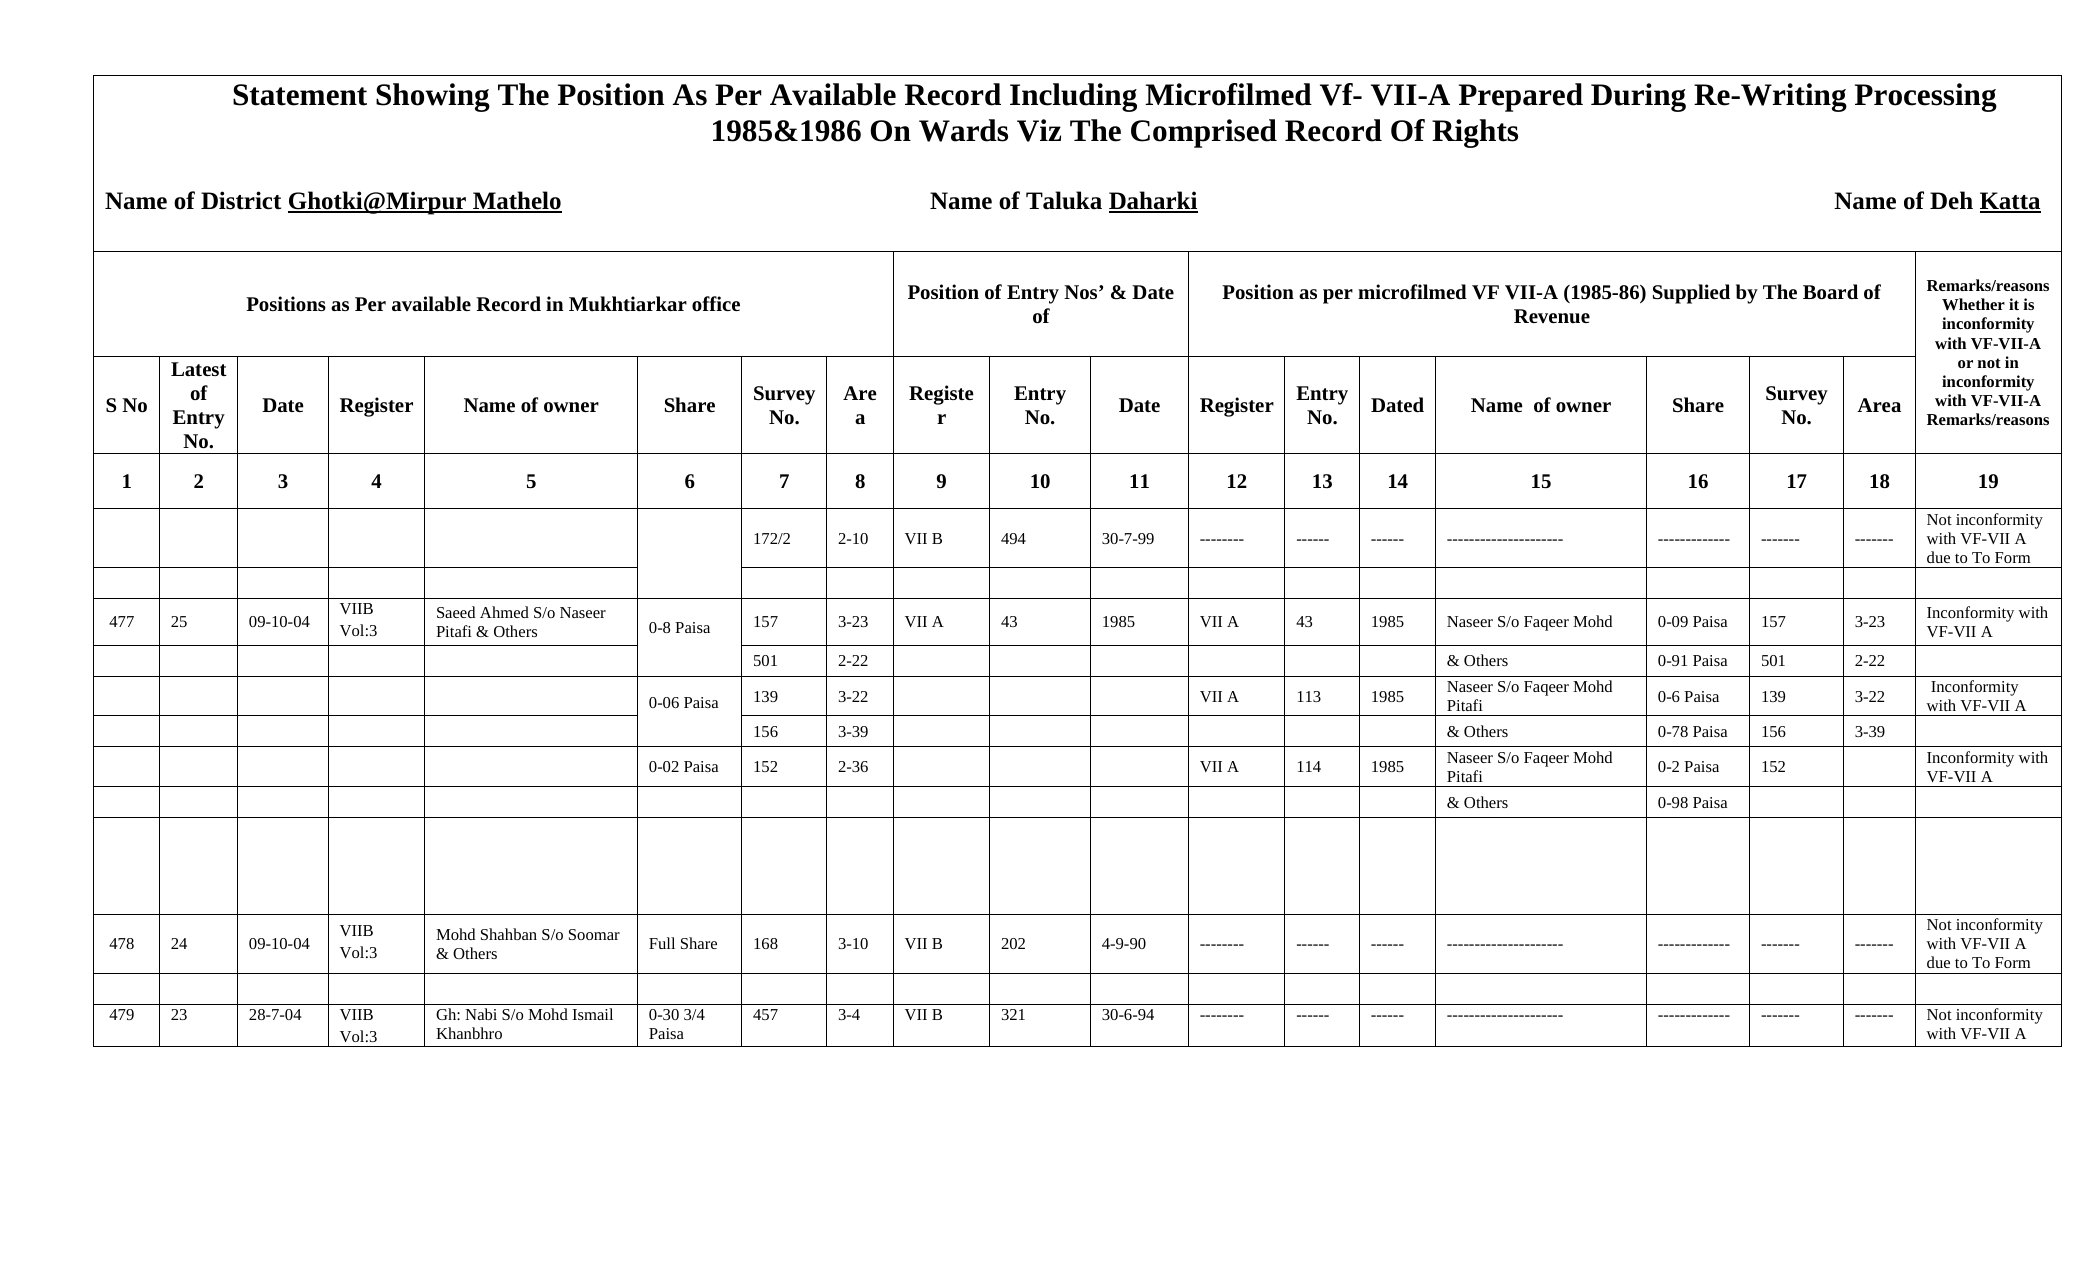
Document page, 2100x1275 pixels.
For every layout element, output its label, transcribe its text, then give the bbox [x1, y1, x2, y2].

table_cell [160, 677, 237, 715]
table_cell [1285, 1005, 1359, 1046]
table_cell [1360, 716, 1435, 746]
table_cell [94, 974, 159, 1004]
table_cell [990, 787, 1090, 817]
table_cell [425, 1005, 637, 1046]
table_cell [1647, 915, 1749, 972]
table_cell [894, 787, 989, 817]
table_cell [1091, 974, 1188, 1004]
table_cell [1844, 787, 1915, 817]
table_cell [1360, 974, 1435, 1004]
table_cell 10 [990, 454, 1090, 508]
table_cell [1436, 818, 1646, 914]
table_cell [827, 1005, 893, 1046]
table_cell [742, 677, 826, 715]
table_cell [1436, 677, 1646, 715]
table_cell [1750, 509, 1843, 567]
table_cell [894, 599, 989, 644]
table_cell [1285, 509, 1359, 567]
table_cell 6 [638, 454, 741, 508]
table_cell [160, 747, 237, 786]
table_cell 15 [1436, 454, 1646, 508]
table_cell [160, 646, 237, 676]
table_cell 4 [329, 454, 424, 508]
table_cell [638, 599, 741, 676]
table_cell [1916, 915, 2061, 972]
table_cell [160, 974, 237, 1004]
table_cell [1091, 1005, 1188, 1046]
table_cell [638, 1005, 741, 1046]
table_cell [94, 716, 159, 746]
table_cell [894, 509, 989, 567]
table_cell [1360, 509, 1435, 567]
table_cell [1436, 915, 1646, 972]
table_cell Positions as Per available Record in Mukhtiarkar office [94, 252, 893, 356]
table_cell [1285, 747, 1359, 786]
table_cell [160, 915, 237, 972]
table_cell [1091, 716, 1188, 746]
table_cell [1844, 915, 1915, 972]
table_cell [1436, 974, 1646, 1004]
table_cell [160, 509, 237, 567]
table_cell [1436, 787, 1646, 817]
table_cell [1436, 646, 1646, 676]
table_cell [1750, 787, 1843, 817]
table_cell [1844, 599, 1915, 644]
table_cell Area [827, 357, 893, 453]
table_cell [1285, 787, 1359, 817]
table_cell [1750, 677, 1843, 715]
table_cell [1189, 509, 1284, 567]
table_cell 17 [1750, 454, 1843, 508]
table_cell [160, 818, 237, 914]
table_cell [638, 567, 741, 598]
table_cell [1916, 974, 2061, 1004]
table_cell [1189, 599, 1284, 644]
table_cell Share [1647, 357, 1749, 453]
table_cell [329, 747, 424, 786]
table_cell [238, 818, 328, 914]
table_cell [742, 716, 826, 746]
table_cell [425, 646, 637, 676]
table_cell Date [238, 357, 328, 453]
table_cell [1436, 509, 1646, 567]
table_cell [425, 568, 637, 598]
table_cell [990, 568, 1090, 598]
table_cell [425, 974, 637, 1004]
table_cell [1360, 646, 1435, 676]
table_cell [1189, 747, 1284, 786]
table_cell 2 [160, 454, 237, 508]
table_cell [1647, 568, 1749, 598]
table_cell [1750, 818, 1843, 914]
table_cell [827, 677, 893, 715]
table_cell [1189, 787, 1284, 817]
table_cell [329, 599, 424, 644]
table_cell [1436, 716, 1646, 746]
table_cell 7 [742, 454, 826, 508]
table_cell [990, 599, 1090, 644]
table_cell 18 [1844, 454, 1915, 508]
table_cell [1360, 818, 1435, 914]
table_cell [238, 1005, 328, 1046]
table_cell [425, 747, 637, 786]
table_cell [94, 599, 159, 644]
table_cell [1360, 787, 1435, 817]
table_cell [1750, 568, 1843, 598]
table_cell 16 [1647, 454, 1749, 508]
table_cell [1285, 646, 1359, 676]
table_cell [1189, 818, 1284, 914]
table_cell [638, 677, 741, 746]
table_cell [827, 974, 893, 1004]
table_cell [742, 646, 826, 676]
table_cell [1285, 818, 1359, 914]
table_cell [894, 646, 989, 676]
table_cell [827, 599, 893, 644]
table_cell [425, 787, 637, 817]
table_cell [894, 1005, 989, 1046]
table_cell Register [329, 357, 424, 453]
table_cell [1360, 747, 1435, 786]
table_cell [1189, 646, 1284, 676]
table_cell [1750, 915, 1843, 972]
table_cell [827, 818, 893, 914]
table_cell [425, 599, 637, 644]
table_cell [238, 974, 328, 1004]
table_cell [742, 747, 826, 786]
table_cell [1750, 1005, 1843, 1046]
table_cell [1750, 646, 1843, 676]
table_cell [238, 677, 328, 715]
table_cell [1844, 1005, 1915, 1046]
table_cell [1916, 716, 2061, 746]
table_cell 11 [1091, 454, 1188, 508]
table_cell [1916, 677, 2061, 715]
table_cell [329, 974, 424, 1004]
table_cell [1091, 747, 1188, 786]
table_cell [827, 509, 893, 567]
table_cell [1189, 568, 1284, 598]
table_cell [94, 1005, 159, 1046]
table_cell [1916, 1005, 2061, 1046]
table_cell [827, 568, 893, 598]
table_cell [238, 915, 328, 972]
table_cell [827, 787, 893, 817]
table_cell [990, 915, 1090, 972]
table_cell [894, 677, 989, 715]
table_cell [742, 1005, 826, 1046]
table_cell Register [1189, 357, 1284, 453]
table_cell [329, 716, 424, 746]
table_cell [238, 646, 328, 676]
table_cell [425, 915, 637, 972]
table_cell Latest of Entry No. [160, 357, 237, 453]
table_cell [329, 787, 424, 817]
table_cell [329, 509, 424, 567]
table_cell S No [94, 357, 159, 453]
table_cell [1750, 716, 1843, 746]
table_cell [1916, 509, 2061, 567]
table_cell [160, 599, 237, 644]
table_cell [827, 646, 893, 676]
table_cell Entry No. [1285, 357, 1359, 453]
table_cell Survey No. [742, 357, 826, 453]
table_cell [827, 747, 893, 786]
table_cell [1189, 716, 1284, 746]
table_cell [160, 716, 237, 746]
table_cell 1 [94, 454, 159, 508]
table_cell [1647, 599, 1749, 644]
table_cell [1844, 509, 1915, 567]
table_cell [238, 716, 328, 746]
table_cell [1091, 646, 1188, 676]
table_cell 12 [1189, 454, 1284, 508]
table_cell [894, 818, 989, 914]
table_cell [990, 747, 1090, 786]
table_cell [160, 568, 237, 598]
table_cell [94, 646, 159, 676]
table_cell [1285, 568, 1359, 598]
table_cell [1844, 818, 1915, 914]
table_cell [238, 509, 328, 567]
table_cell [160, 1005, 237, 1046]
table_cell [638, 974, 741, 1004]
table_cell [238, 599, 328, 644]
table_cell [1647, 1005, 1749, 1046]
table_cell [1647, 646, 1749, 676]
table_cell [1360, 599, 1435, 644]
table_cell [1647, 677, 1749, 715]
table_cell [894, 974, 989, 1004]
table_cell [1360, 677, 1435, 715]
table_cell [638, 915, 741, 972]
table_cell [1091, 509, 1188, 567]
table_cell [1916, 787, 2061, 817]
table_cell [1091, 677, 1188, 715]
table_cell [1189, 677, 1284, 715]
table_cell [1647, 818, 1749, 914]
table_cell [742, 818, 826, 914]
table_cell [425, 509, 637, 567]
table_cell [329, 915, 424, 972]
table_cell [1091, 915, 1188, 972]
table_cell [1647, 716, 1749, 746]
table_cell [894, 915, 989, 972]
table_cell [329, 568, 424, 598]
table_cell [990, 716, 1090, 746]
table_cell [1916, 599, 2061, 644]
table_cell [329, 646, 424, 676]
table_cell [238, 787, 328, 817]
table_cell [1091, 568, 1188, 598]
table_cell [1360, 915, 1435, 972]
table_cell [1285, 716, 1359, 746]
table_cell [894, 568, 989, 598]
table_cell 8 [827, 454, 893, 508]
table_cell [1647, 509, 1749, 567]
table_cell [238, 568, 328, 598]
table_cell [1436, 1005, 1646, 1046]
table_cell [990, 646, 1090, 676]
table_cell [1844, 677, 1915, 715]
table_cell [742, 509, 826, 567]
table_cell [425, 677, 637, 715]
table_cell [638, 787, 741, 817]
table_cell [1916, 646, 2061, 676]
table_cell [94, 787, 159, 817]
table_cell Position as per microfilmed VF VII-A (1985-86) Supplied by The Board of Revenue [1189, 252, 1915, 356]
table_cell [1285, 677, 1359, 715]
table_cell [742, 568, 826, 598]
table_cell Date [1091, 357, 1188, 453]
table_cell Share [638, 357, 741, 453]
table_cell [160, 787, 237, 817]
table_cell Dated [1360, 357, 1435, 453]
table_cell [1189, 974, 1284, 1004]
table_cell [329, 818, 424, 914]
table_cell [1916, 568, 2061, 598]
table_cell Area [1844, 357, 1915, 453]
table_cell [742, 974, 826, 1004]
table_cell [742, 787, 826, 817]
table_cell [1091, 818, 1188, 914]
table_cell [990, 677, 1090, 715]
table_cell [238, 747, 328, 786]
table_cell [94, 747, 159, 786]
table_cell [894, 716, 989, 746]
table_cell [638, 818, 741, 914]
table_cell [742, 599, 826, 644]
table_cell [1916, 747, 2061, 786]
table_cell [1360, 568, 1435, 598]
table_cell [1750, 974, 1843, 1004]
table_header Statement Showing The Position As Per Available Record Including Microfilmed Vf- VII-A Prepared During Re-Writing Processing 1985&1986 On Wards Viz The Comprised Record Of Rights Name of District Ghotki@Mirpur Mathelo Name of Taluka Daharki Name of Deh Katta [94, 76, 2061, 251]
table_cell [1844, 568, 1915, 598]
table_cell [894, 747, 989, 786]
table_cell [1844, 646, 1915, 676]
table_cell 13 [1285, 454, 1359, 508]
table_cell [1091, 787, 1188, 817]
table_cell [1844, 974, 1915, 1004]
table_cell 3 [238, 454, 328, 508]
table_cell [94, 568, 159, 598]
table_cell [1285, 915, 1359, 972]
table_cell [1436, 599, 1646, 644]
table_cell Position of Entry Nos’ & Date of [894, 252, 1188, 356]
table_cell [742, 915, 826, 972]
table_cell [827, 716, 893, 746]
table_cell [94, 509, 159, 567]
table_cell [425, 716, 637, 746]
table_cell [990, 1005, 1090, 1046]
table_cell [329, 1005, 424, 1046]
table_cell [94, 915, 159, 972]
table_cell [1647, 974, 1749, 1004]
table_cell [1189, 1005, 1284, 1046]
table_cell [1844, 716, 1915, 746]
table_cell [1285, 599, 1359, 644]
table_cell Survey No. [1750, 357, 1843, 453]
table_cell Name of owner [1436, 357, 1646, 453]
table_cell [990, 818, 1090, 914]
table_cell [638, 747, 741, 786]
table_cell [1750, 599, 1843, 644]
table_cell Entry No. [990, 357, 1090, 453]
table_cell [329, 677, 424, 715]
table_cell Name of owner [425, 357, 637, 453]
table_cell Remarks/reasons Whether it is inconformity with VF-VII-A or not in inconformity with VF-VII-A Remarks/reasons [1916, 252, 2061, 453]
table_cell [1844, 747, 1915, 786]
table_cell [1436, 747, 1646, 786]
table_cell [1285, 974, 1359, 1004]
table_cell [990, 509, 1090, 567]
table_cell 19 [1916, 454, 2061, 508]
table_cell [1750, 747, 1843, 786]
table_cell 9 [894, 454, 989, 508]
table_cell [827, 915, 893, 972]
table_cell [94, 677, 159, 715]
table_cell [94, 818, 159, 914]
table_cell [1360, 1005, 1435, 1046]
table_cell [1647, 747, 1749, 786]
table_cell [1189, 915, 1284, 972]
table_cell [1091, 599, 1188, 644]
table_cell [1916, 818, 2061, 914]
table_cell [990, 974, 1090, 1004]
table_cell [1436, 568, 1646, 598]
table_cell 5 [425, 454, 637, 508]
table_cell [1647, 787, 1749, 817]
table_cell Register [894, 357, 989, 453]
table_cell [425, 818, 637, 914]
table_cell 14 [1360, 454, 1435, 508]
